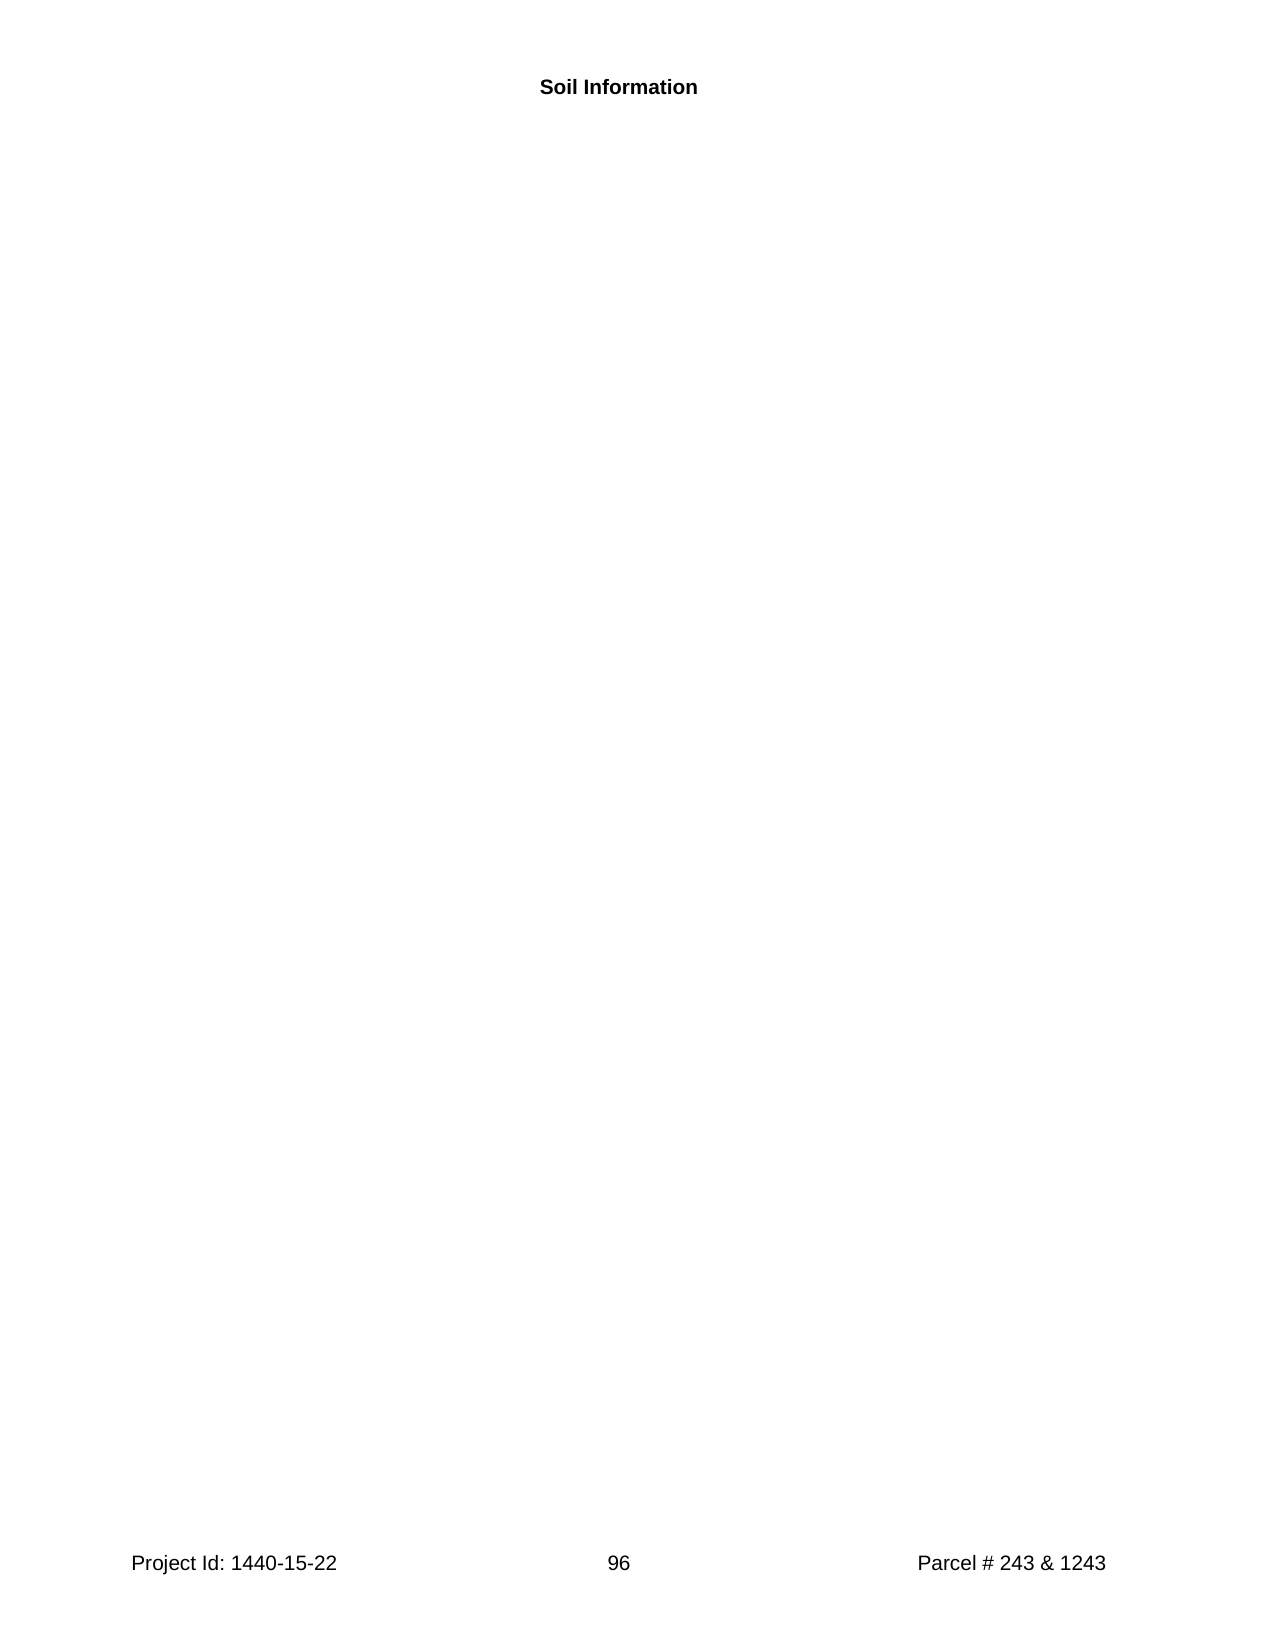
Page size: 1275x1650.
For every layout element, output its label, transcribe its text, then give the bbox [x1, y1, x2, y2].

subtitle Soil Information [75, 75, 1162, 99]
